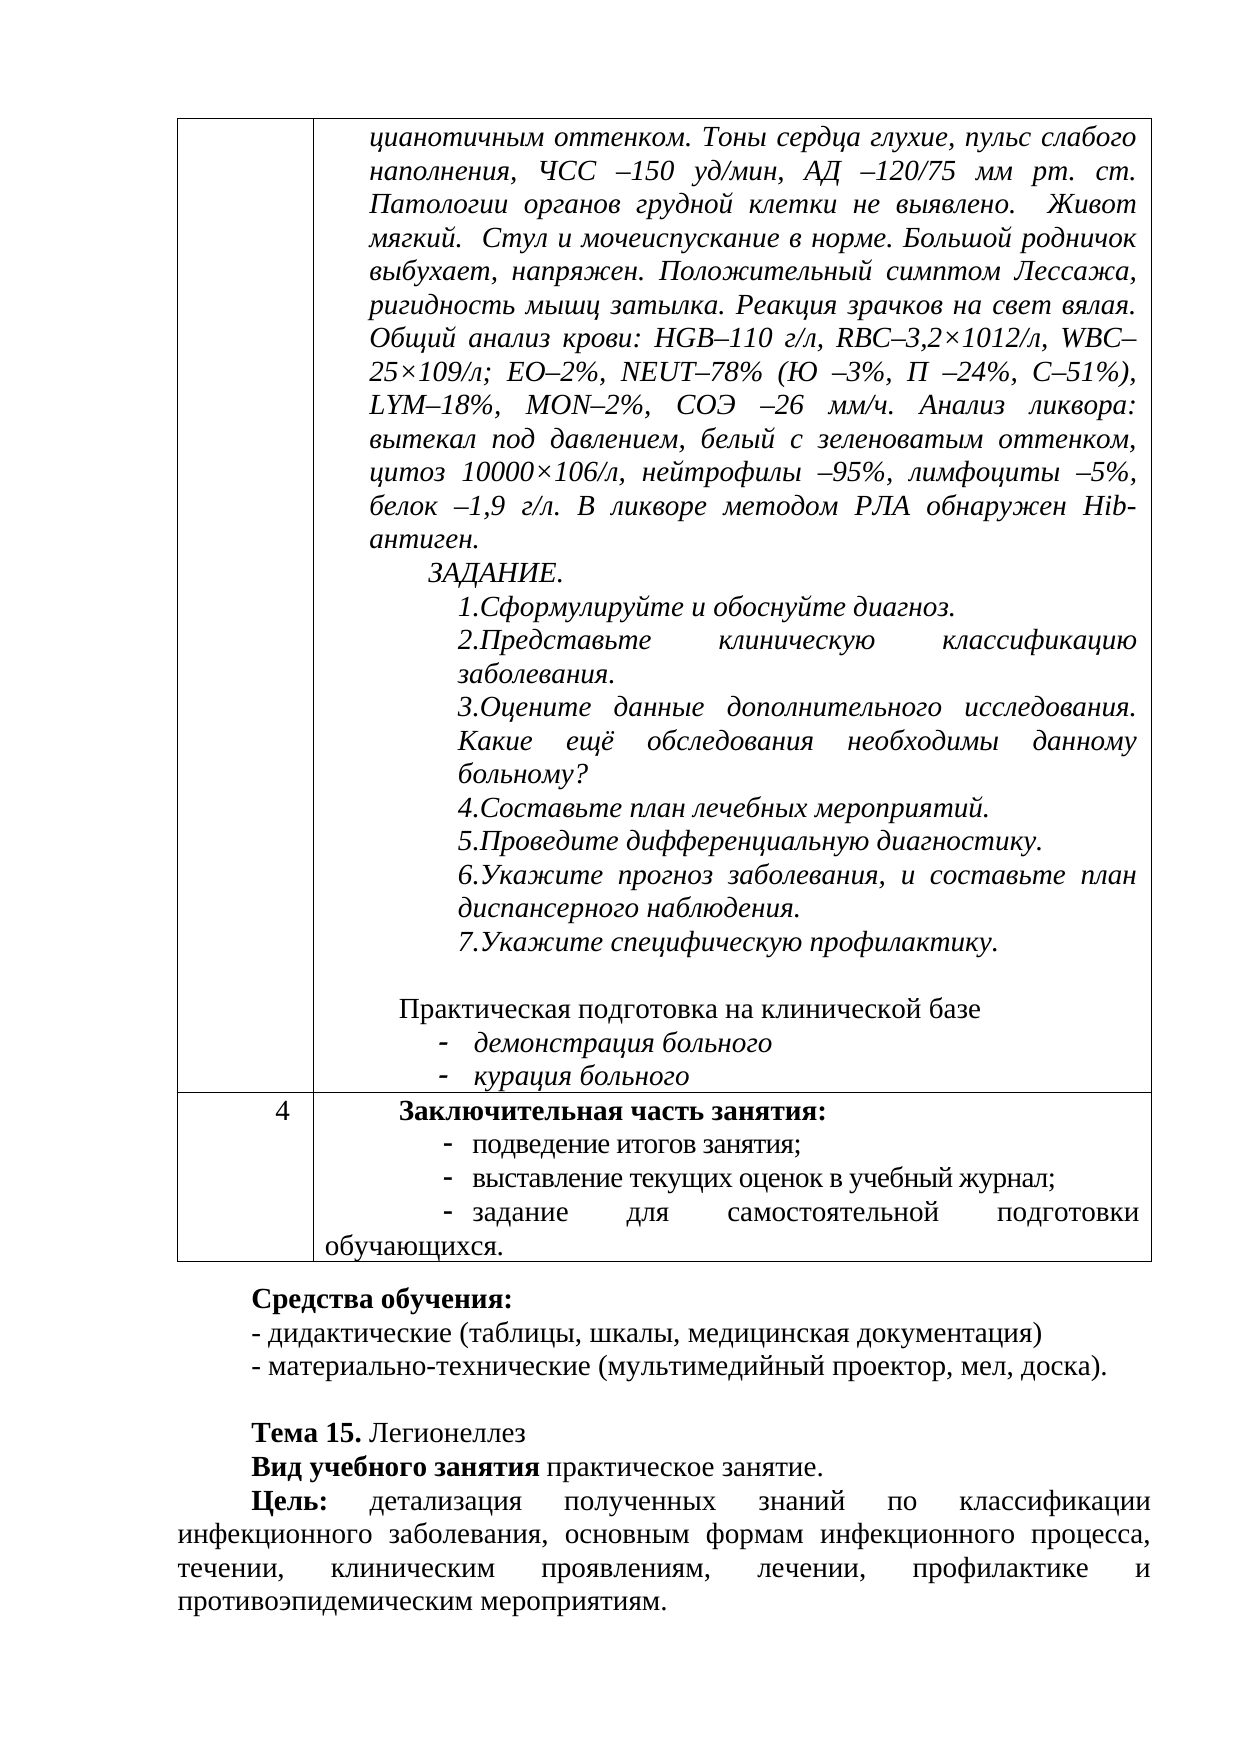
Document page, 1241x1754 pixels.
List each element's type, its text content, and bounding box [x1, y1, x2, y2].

text - материально-технические (мультимедийный проектор, мел, доска). [177, 1348, 1152, 1382]
table_cell 3 [178, 119, 313, 1092]
table_cell Заключительная часть занятия: подведение итогов занятия; выставление текущих оценок в учебный журнал; задание для самостоятельной подготовки обучающихся. [314, 1093, 1151, 1261]
table_cell 4 [178, 1093, 313, 1261]
text Вид учебного занятия практическое занятие. [177, 1449, 1152, 1483]
text Тема 15. Легионеллез [177, 1416, 1152, 1449]
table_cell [314, 119, 1151, 1092]
text Средства обучения: [177, 1281, 1152, 1315]
text - дидактические (таблицы, шкалы, медицинская документация) [177, 1315, 1152, 1348]
text Цель: детализация полученных знаний по классификации инфекционного заболевания, основным формам инфекционного процесса, течении, клиническим проявлениям, лечении, профилактике и противоэпидемическим мероприятиям. [177, 1483, 1152, 1617]
